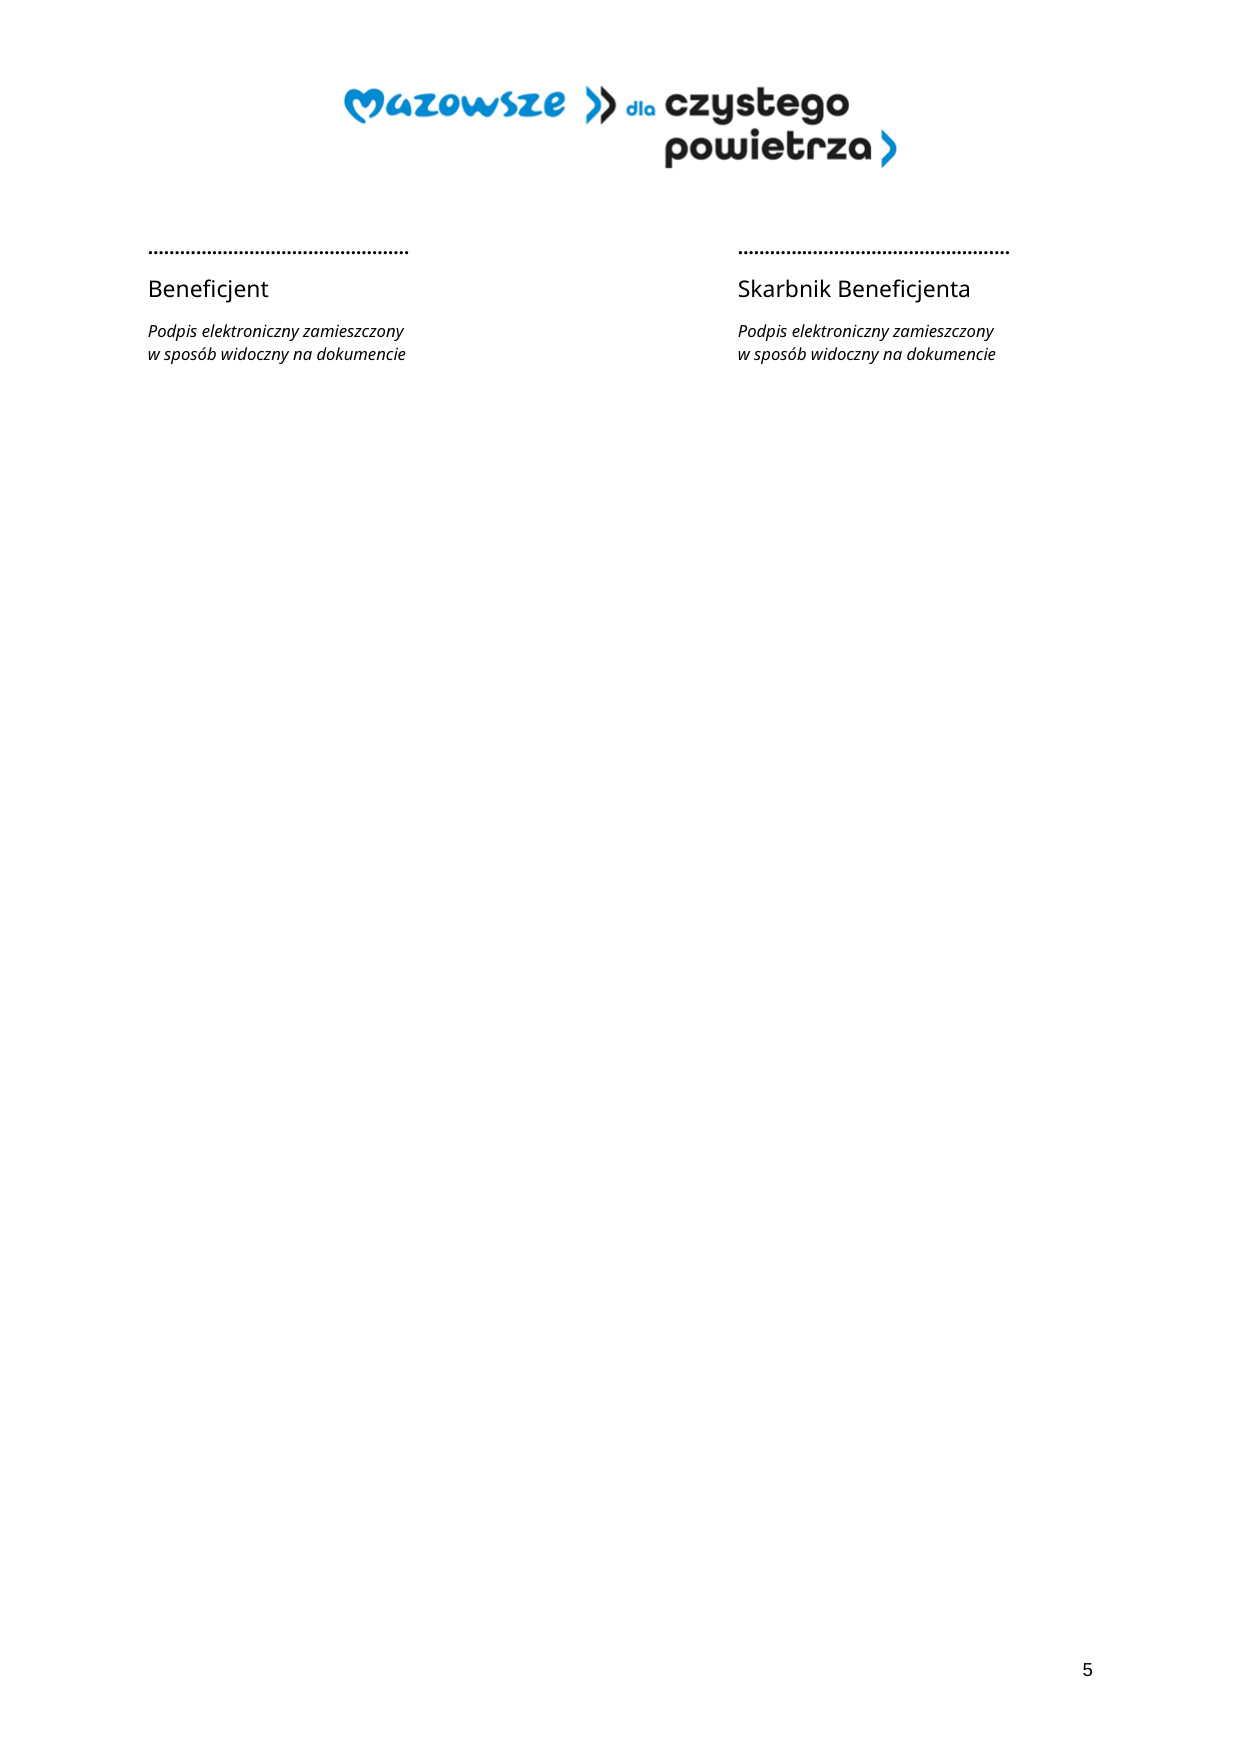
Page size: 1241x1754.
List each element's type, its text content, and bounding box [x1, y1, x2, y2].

text ………………………………….……… …………..………………………………. [148, 234, 1092, 260]
picture [312, 53, 929, 201]
text Podpis elektroniczny zamieszczony Podpis elektroniczny zamieszczony w sposób widoczny na dokumencie w sposób widoczny na dokumencie [148, 319, 1092, 365]
text Beneficjent Skarbnik Beneficjenta [148, 273, 1092, 304]
